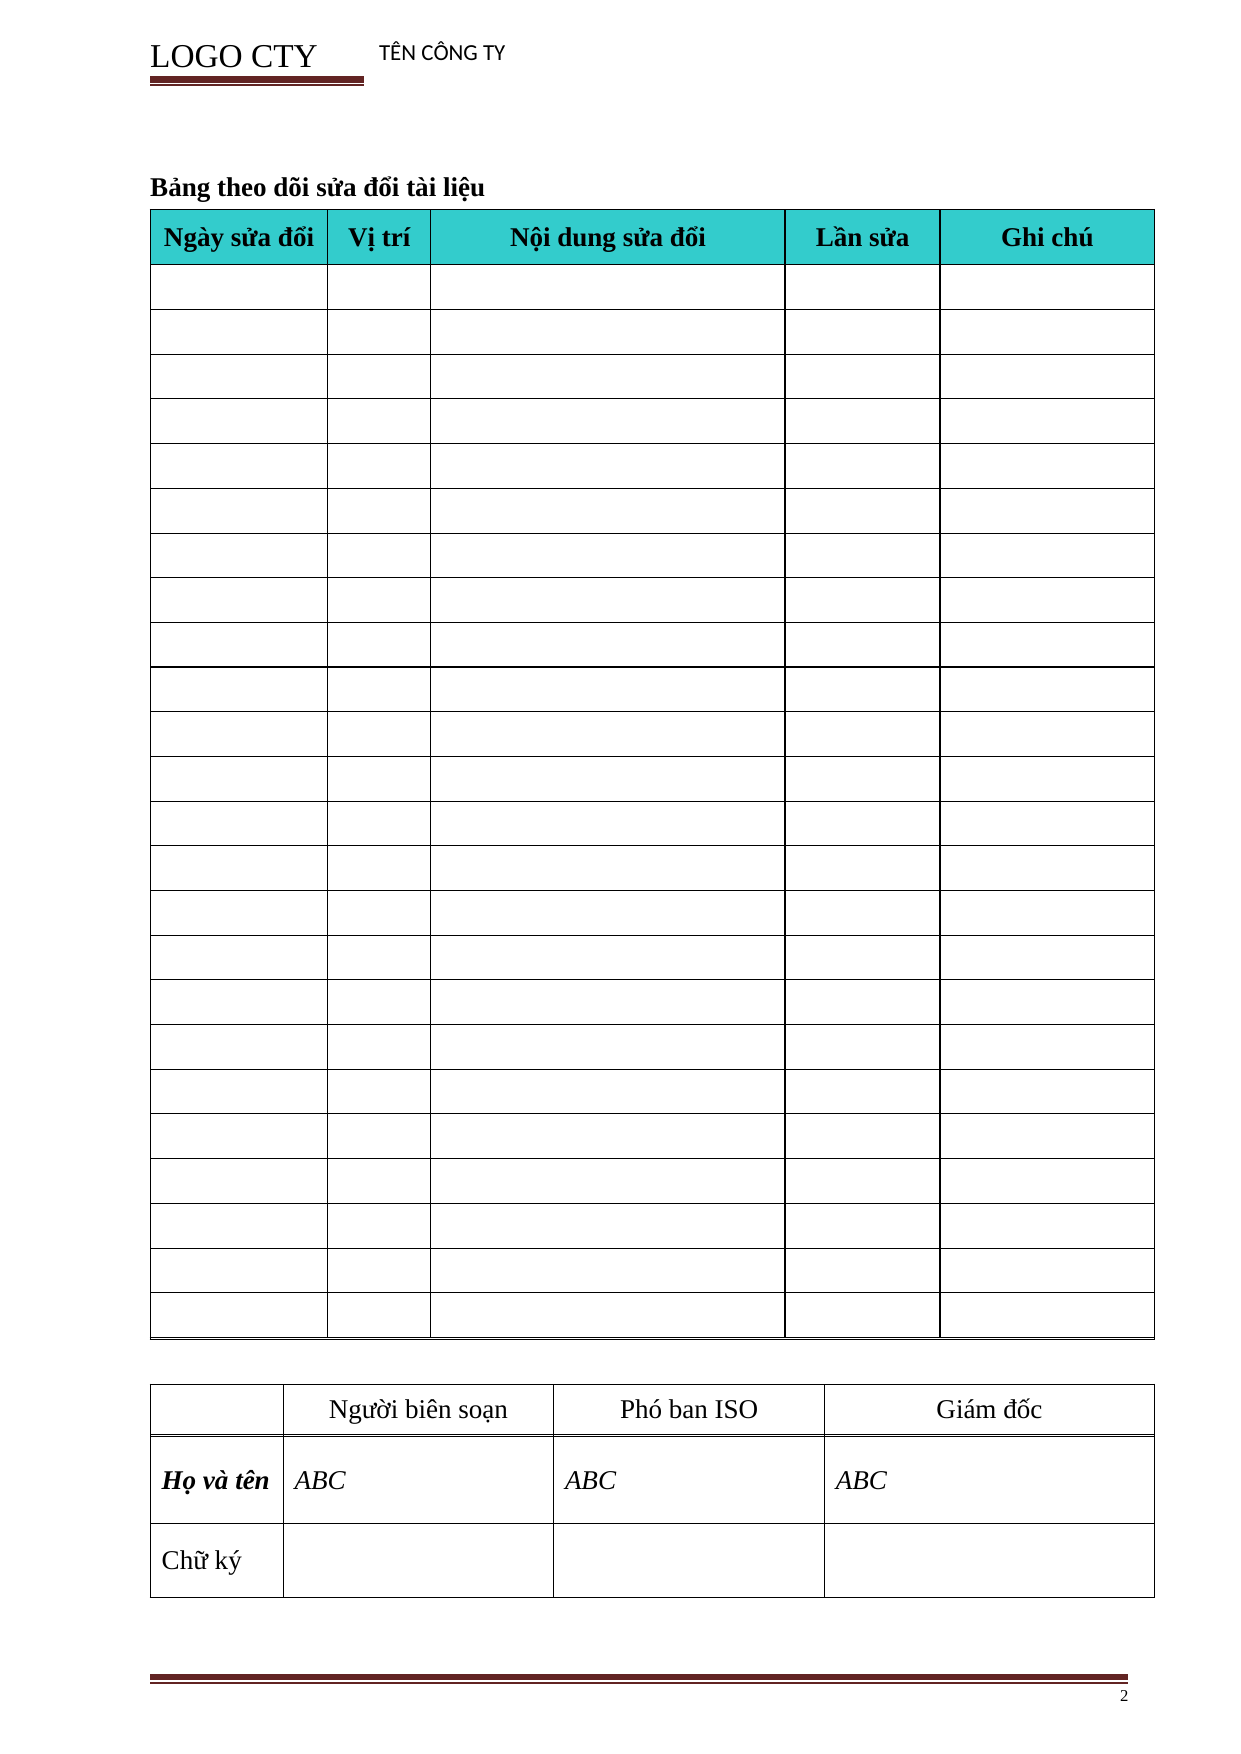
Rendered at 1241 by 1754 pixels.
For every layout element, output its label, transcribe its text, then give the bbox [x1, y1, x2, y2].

table_cell [786, 1293, 939, 1337]
table_cell [786, 534, 939, 577]
table_header Ngày sửa đổi [151, 210, 327, 264]
table_cell [786, 1114, 939, 1158]
table_cell [431, 668, 784, 711]
table_header Người biên soạn [284, 1385, 553, 1434]
table_cell [786, 310, 939, 354]
table_cell ABC [284, 1437, 553, 1522]
table_cell [786, 668, 939, 711]
table_cell [431, 444, 784, 488]
table_cell [941, 265, 1154, 309]
table_cell Chữ ký [151, 1524, 283, 1597]
table_cell [328, 936, 430, 979]
table_cell [151, 936, 327, 979]
table_header Nội dung sửa đổi [431, 210, 784, 264]
table_cell [328, 712, 430, 756]
table_cell [431, 578, 784, 622]
table_cell [786, 936, 939, 979]
table_cell [151, 310, 327, 354]
table_cell [151, 668, 327, 711]
table_cell [151, 534, 327, 577]
table_cell [431, 265, 784, 309]
table_cell [786, 1070, 939, 1113]
table_cell [786, 891, 939, 934]
table_cell [151, 1204, 327, 1247]
table_cell [431, 534, 784, 577]
table_cell [786, 1249, 939, 1292]
table_cell [786, 1025, 939, 1069]
table_cell [328, 1070, 430, 1113]
table_cell [328, 623, 430, 666]
table_cell [328, 1114, 430, 1158]
table_cell [151, 489, 327, 532]
table_cell [151, 399, 327, 443]
table_cell [328, 578, 430, 622]
table_cell [328, 1293, 430, 1337]
table_cell [431, 1070, 784, 1113]
table_cell [786, 623, 939, 666]
table_cell [328, 310, 430, 354]
table_cell [328, 355, 430, 398]
table_cell [786, 444, 939, 488]
table_cell [328, 1204, 430, 1247]
table_cell [941, 668, 1154, 711]
table_cell [431, 1204, 784, 1247]
table_cell [151, 1159, 327, 1203]
table_cell [941, 355, 1154, 398]
table_cell [328, 534, 430, 577]
table_cell [941, 623, 1154, 666]
table_cell [941, 846, 1154, 890]
table_cell [941, 757, 1154, 801]
table_cell [284, 1524, 553, 1597]
table_header Phó ban ISO [554, 1385, 824, 1434]
table_cell [328, 846, 430, 890]
table_header Lần sửa [786, 210, 939, 264]
table_cell [151, 1114, 327, 1158]
table_cell [151, 444, 327, 488]
table_cell [151, 757, 327, 801]
table_cell [941, 1159, 1154, 1203]
table_cell [941, 1070, 1154, 1113]
table_cell [941, 1249, 1154, 1292]
table_cell [431, 846, 784, 890]
table_cell [151, 802, 327, 845]
table_cell [941, 936, 1154, 979]
table_cell [328, 980, 430, 1024]
table_cell [786, 712, 939, 756]
table_cell [431, 802, 784, 845]
table_cell [825, 1524, 1154, 1597]
table_cell [431, 623, 784, 666]
table_cell [151, 712, 327, 756]
table_cell [431, 1025, 784, 1069]
table_cell [431, 1159, 784, 1203]
table_cell [786, 355, 939, 398]
table_cell [151, 265, 327, 309]
table_cell [151, 980, 327, 1024]
table_cell [328, 399, 430, 443]
table_cell [328, 489, 430, 532]
table_cell [151, 846, 327, 890]
table_cell [328, 444, 430, 488]
table_cell [328, 1249, 430, 1292]
table_cell [941, 578, 1154, 622]
table_cell [328, 668, 430, 711]
table_header Ghi chú [941, 210, 1154, 264]
table_cell [151, 1293, 327, 1337]
table_cell [151, 623, 327, 666]
table_cell [431, 1114, 784, 1158]
table_cell [431, 489, 784, 532]
table_cell [151, 1025, 327, 1069]
table_cell [431, 399, 784, 443]
table_cell [151, 1070, 327, 1113]
table_cell [941, 980, 1154, 1024]
table_cell [431, 712, 784, 756]
table_header Giám đốc [825, 1385, 1154, 1434]
table_header Vị trí [328, 210, 430, 264]
table_cell [151, 578, 327, 622]
table_cell [431, 936, 784, 979]
table_cell [431, 980, 784, 1024]
table_cell [941, 891, 1154, 934]
table_cell [328, 802, 430, 845]
table_cell [786, 802, 939, 845]
table_cell [151, 1249, 327, 1292]
table_cell ABC [554, 1437, 824, 1522]
table_cell [786, 578, 939, 622]
table_cell [941, 489, 1154, 532]
table_cell [941, 1114, 1154, 1158]
table_cell [431, 891, 784, 934]
subtitle Bảng theo dõi sửa đổi tài liệu [150, 171, 1128, 202]
table_cell [941, 310, 1154, 354]
table_cell [786, 265, 939, 309]
table_cell [941, 712, 1154, 756]
table_cell [328, 1159, 430, 1203]
table_cell [328, 757, 430, 801]
table_cell [786, 489, 939, 532]
table_header [151, 1385, 283, 1434]
table_cell [941, 444, 1154, 488]
table_cell [328, 265, 430, 309]
table_cell [554, 1524, 824, 1597]
table_cell [151, 891, 327, 934]
table_cell [786, 757, 939, 801]
table_cell [431, 310, 784, 354]
table_cell [941, 1025, 1154, 1069]
table_cell Họ và tên [151, 1437, 283, 1522]
table_cell [431, 1249, 784, 1292]
table_cell [786, 1159, 939, 1203]
table_cell [786, 399, 939, 443]
table_cell [941, 802, 1154, 845]
table_cell [431, 1293, 784, 1337]
table_cell [941, 1293, 1154, 1337]
table_cell [328, 891, 430, 934]
table_cell [786, 980, 939, 1024]
table_cell [328, 1025, 430, 1069]
table_cell [786, 1204, 939, 1247]
table_cell [151, 355, 327, 398]
table_cell [431, 757, 784, 801]
table_cell [786, 846, 939, 890]
table_cell [941, 399, 1154, 443]
table_cell [941, 534, 1154, 577]
table_cell [941, 1204, 1154, 1247]
table_cell [431, 355, 784, 398]
table_cell ABC [825, 1437, 1154, 1522]
